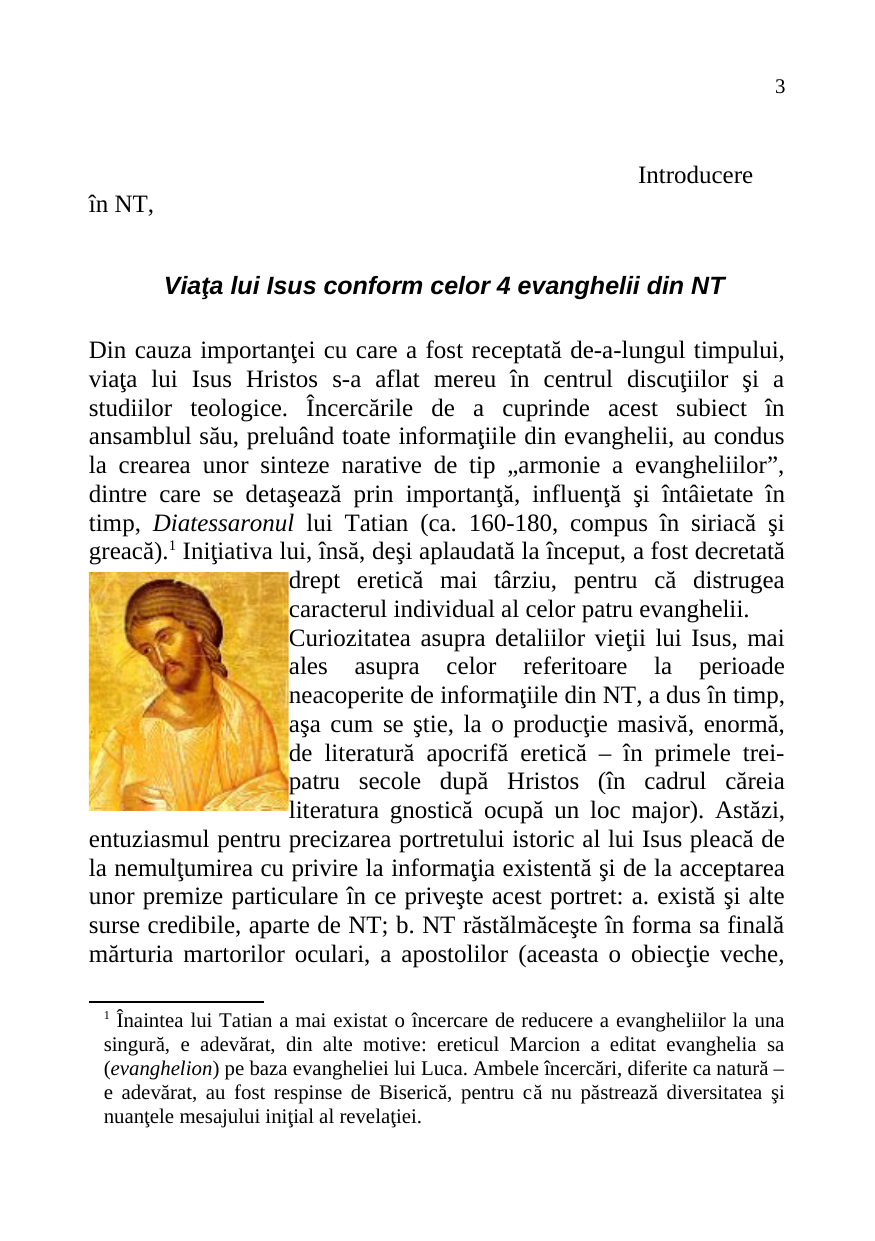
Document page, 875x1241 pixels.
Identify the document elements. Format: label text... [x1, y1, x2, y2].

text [89, 623, 785, 968]
text Din cauza importanţei cu care a fost receptată de-a-lungul timpului, viaţa lui Isus Hristos s-a aflat mereu în centrul discuţiilor şi a studiilor teologice. Încercările de a cuprinde acest subiect în ansamblul său, preluând toate informaţiile din evanghelii, au condus la crearea unor sinteze narative de tip „armonie a evangheliilor”, dintre care se detaşează prin importanţă, influenţă şi întâietate în timp, Diatessaronul lui Tatian (ca. 160-180, compus în siriacă şi greacă). Iniţiativa lui, însă, deşi aplaudată la început, a fost decretată drept eretică mai târziu, pentru că distrugea caracterul individual al celor patru evanghelii. [89, 335, 785, 623]
subtitle Viaţa lui Isus conform celor 4 evanghelii din NT [89, 271, 785, 300]
